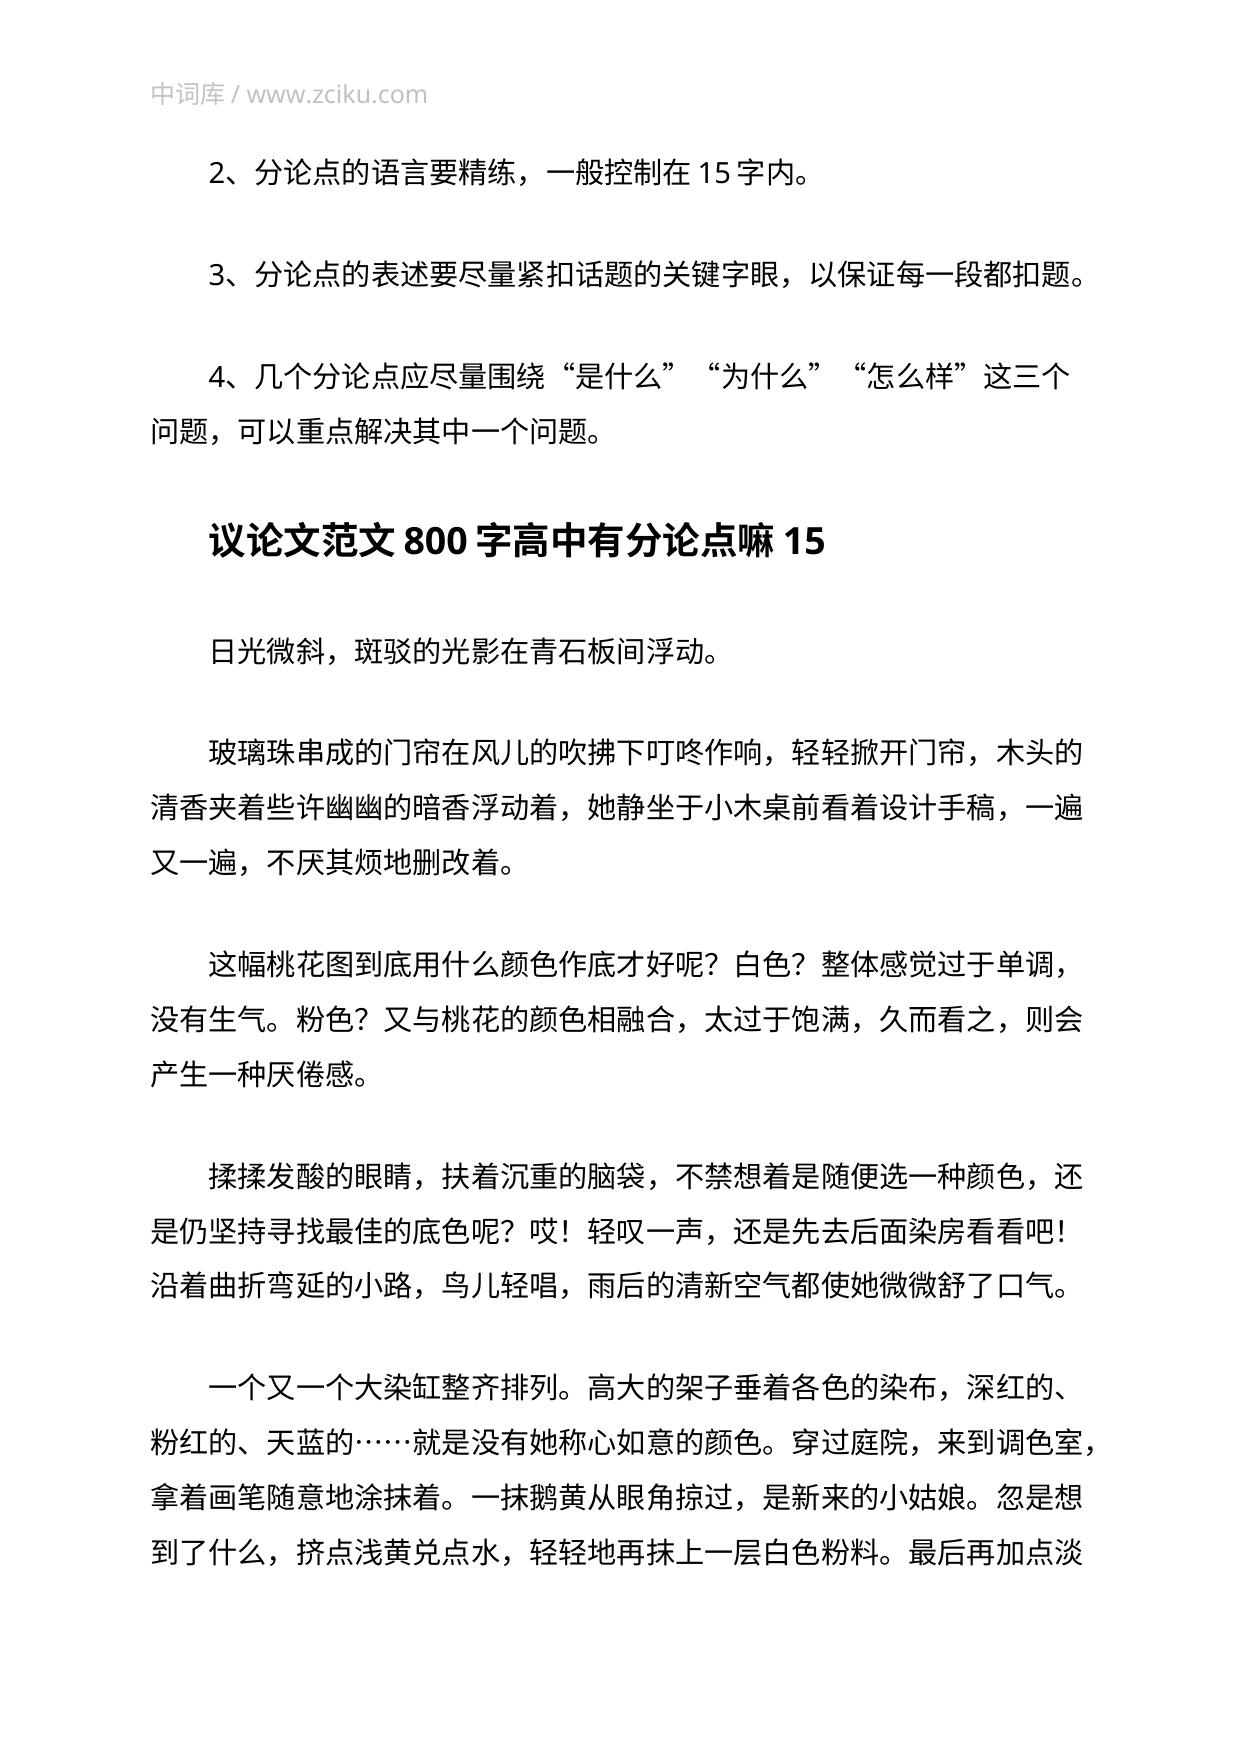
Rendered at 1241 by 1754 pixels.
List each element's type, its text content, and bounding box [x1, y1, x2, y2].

text 日光微斜，斑驳的光影在青石板间浮动。 [150, 628, 1090, 671]
text 2、分论点的语言要精练，一般控制在15字内。 [150, 150, 1090, 192]
text 这幅桃花图到底用什么颜色作底才好呢？白色？整体感觉过于单调，没有生气。粉色？又与桃花的颜色相融合，太过于饱满，久而看之，则会产生一种厌倦感。 [150, 942, 1090, 1094]
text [150, 1365, 1090, 1572]
text 揉揉发酸的眼睛，扶着沉重的脑袋，不禁想着是随便选一种颜色，还是仍坚持寻找最佳的底色呢？哎！轻叹一声，还是先去后面染房看看吧！沿着曲折弯延的小路，鸟儿轻唱，雨后的清新空气都使她微微舒了口气。 [150, 1153, 1090, 1305]
text 4、几个分论点应尽量围绕“是什么”“为什么”“怎么样”这三个问题，可以重点解决其中一个问题。 [150, 354, 1090, 451]
text 玻璃珠串成的门帘在风儿的吹拂下叮咚作响，轻轻掀开门帘，木头的清香夹着些许幽幽的暗香浮动着，她静坐于小木桌前看着设计手稿，一遍又一遍，不厌其烦地删改着。 [150, 730, 1090, 882]
text 议论文范文800字高中有分论点嘛15 [150, 511, 1090, 565]
text 3、分论点的表述要尽量紧扣话题的关键字眼，以保证每一段都扣题。 [150, 252, 1090, 294]
